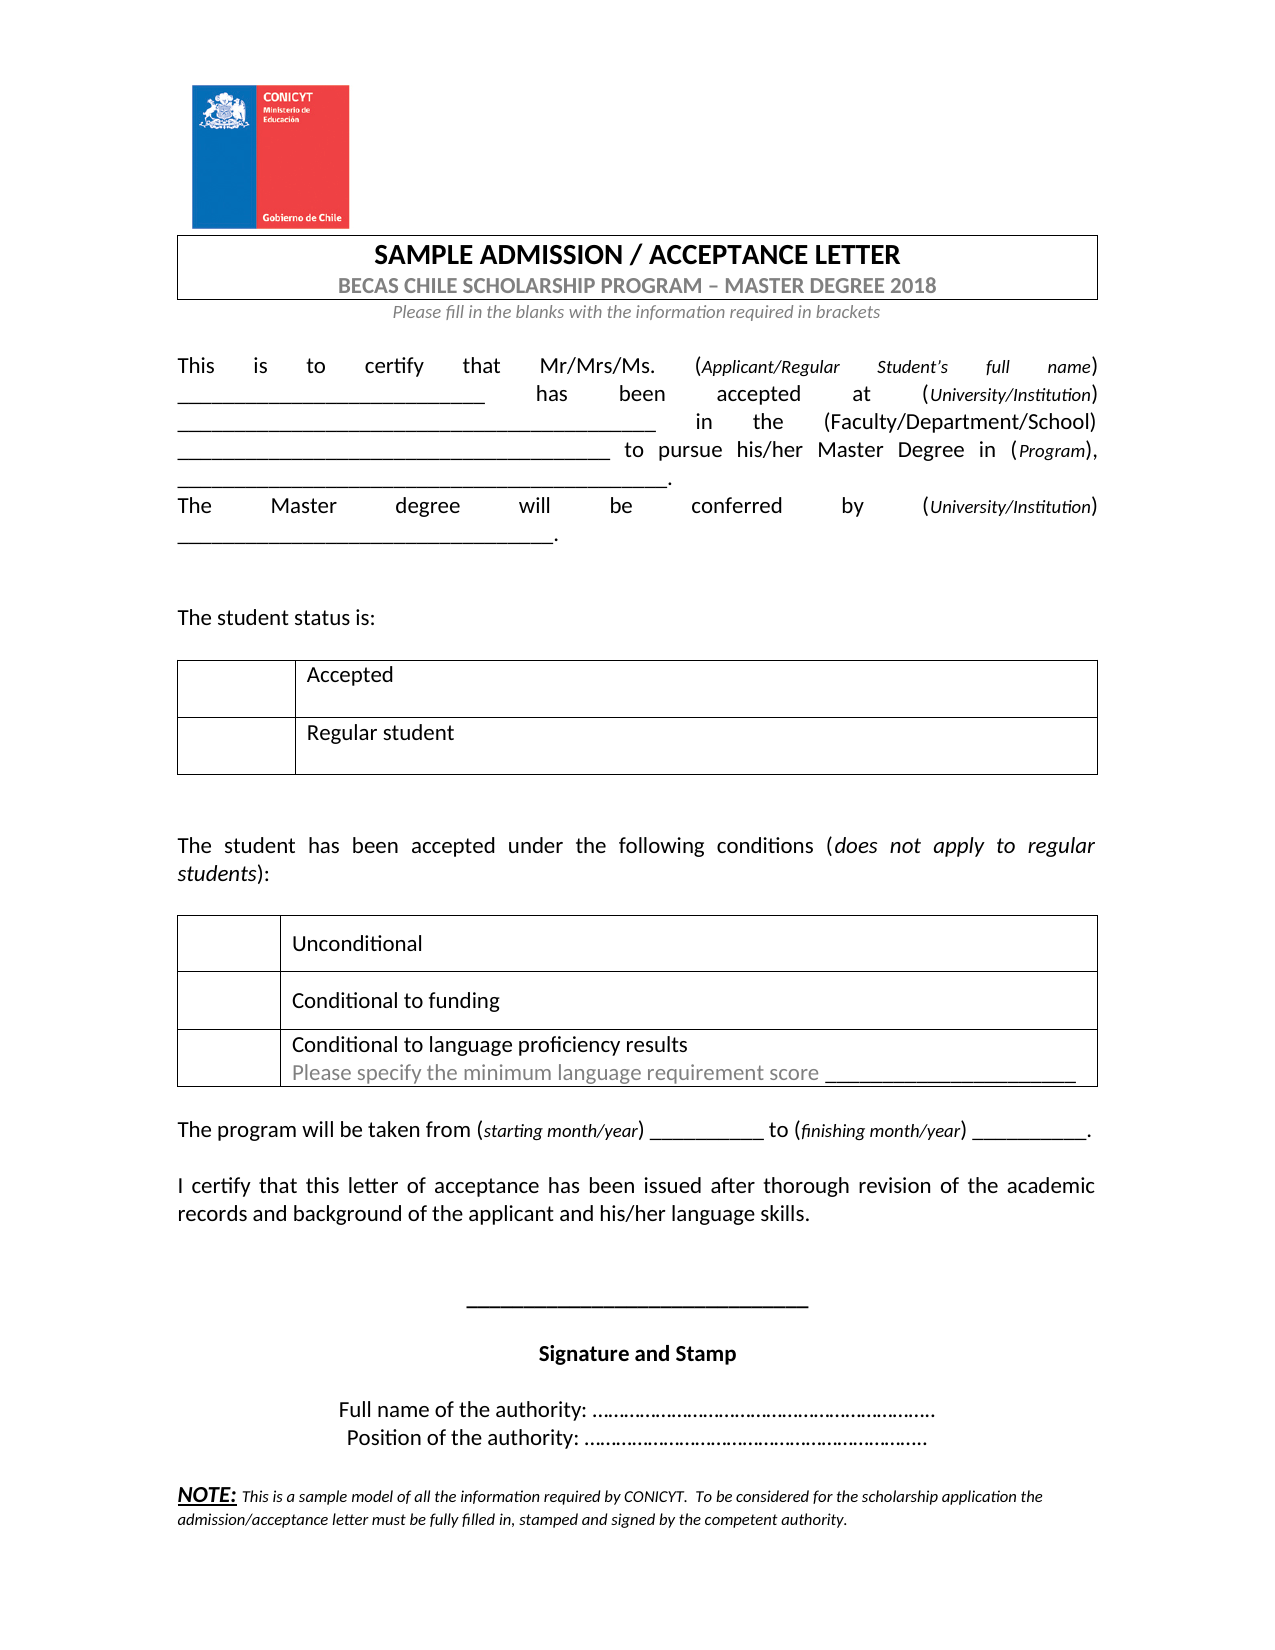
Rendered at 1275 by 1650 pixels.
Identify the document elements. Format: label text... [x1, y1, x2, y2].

text The Master degree will be conferred by (University/Institution) _________________________________. [177, 491, 1098, 547]
text ______________________________ [177, 1283, 1098, 1311]
text Please fill in the blanks with the information required in brackets [177, 300, 1098, 323]
table_cell [178, 1030, 280, 1086]
text I certify that this letter of acceptance has been issued after thorough revision of the academic records and background of the applicant and his/her language skills. [177, 1171, 1098, 1227]
table_header [178, 661, 295, 717]
text The program will be taken from (starting month/year) __________ to (finishing month/year) __________. [177, 1115, 1098, 1143]
picture [177, 73, 360, 235]
table_header SAMPLE ADMISSION / ACCEPTANCE LETTER BECAS CHILE SCHOLARSHIP PROGRAM – MASTER DEGREE 2018 [178, 236, 1097, 299]
text This is to certify that Mr/Mrs/Ms. (Applicant/Regular Student’s full name) ___________________________ has been accepted at (University/Institution) __________________________________________ in the (Faculty/Department/School) ______________________________________ to pursue his/her Master Degree in (Program), ___________________________________________. [177, 351, 1098, 491]
text Signature and Stamp [177, 1339, 1098, 1367]
table_cell Conditional to funding [281, 972, 1097, 1029]
table_header Unconditional [281, 916, 1097, 971]
table_header [178, 916, 280, 971]
table_cell Conditional to language proficiency results Please specify the minimum language requirement score ______________________ [281, 1030, 1097, 1086]
text Position of the authority: ……………………………………………………….. [177, 1423, 1098, 1451]
table_cell [178, 718, 295, 774]
text The student has been accepted under the following conditions (does not apply to regular students): [177, 831, 1098, 887]
table_cell [178, 972, 280, 1029]
text The student status is: [177, 603, 1098, 632]
table_cell Regular student [296, 718, 1097, 774]
text Full name of the authority: ……………………………………………………….. [177, 1395, 1098, 1423]
table_header Accepted [296, 661, 1097, 717]
